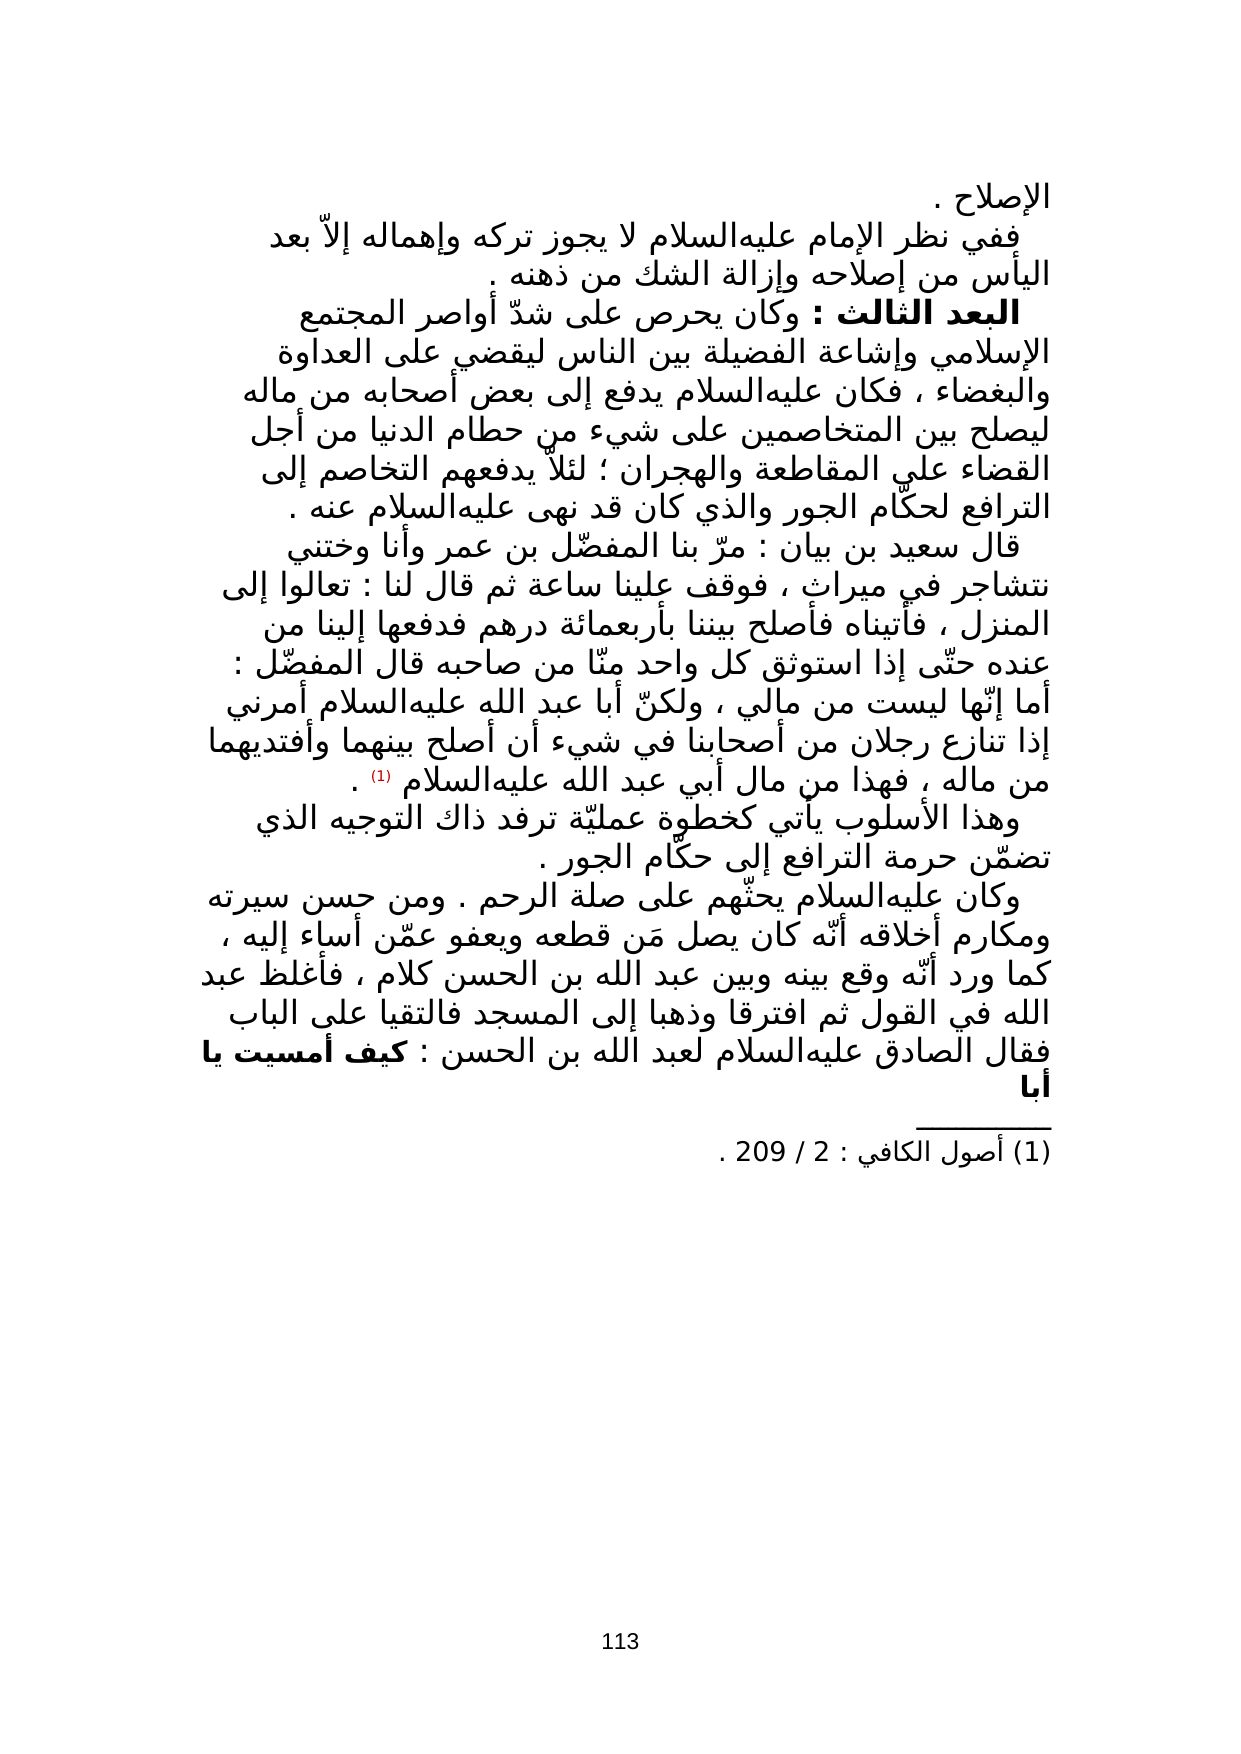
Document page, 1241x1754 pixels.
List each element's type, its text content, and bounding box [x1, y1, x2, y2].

text وكان عليه‌السلام يحثّهم على صلة الرحم . ومن حسن سيرته ومكارم أخلاقه أنّه كان يصل مَن قطعه ويعفو عمّن أساء إليه ، كما ورد أنّه وقع بينه وبين عبد الله بن الحسن كلام ، فأغلظ عبد الله في القول ثم افترقا وذهبا إلى المسجد فالتقيا على الباب فقال الصادق عليه‌السلام لعبد الله بن الحسن : كيف أمسيت يا أبا [189, 877, 1051, 1105]
text البعد الثالث : وكان يحرص على شدّ أواصر المجتمع الإسلامي وإشاعة الفضيلة بين الناس ليقضي على العداوة والبغضاء ، فكان عليه‌السلام يدفع إلى بعض أصحابه من ماله ليصلح بين المتخاصمين على شيء من حطام الدنيا من أجل القضاء على المقاطعة والهجران ؛ لئلاّ يدفعهم التخاصم إلى الترافع لحكّام الجور والذي كان قد نهى عليه‌السلام عنه . [189, 294, 1051, 527]
text الإصلاح . [189, 177, 1051, 216]
text (1) أصول الكافي : 2 / 209 . [189, 1136, 1051, 1168]
text قال سعيد بن بيان : مرّ بنا المفضّل بن عمر وأنا وختني نتشاجر في ميراث ، فوقف علينا ساعة ثم قال لنا : تعالوا إلى المنزل ، فأتيناه فأصلح بيننا بأربعمائة درهم فدفعها إلينا من عنده حتّى إذا استوثق كل واحد منّا من صاحبه قال المفضّل : أما إنّها ليست من مالي ، ولكنّ أبا عبد الله عليه‌السلام أمرني إذا تنازع رجلان من أصحابنا في شيء أن أصلح بينهما وأفتديهما من ماله ، فهذا من مال أبي عبد الله عليه‌السلام (1) . [189, 527, 1051, 799]
text ـــــــــــــــــ [189, 1105, 1051, 1136]
text وهذا الأسلوب يأتي كخطوة عمليّة ترفد ذاك التوجيه الذي تضمّن حرمة الترافع إلى حكّام الجور . [189, 799, 1051, 877]
text ففي نظر الإمام عليه‌السلام لا يجوز تركه وإهماله إلاّ بعد اليأس من إصلاحه وإزالة الشك من ذهنه . [189, 216, 1051, 294]
